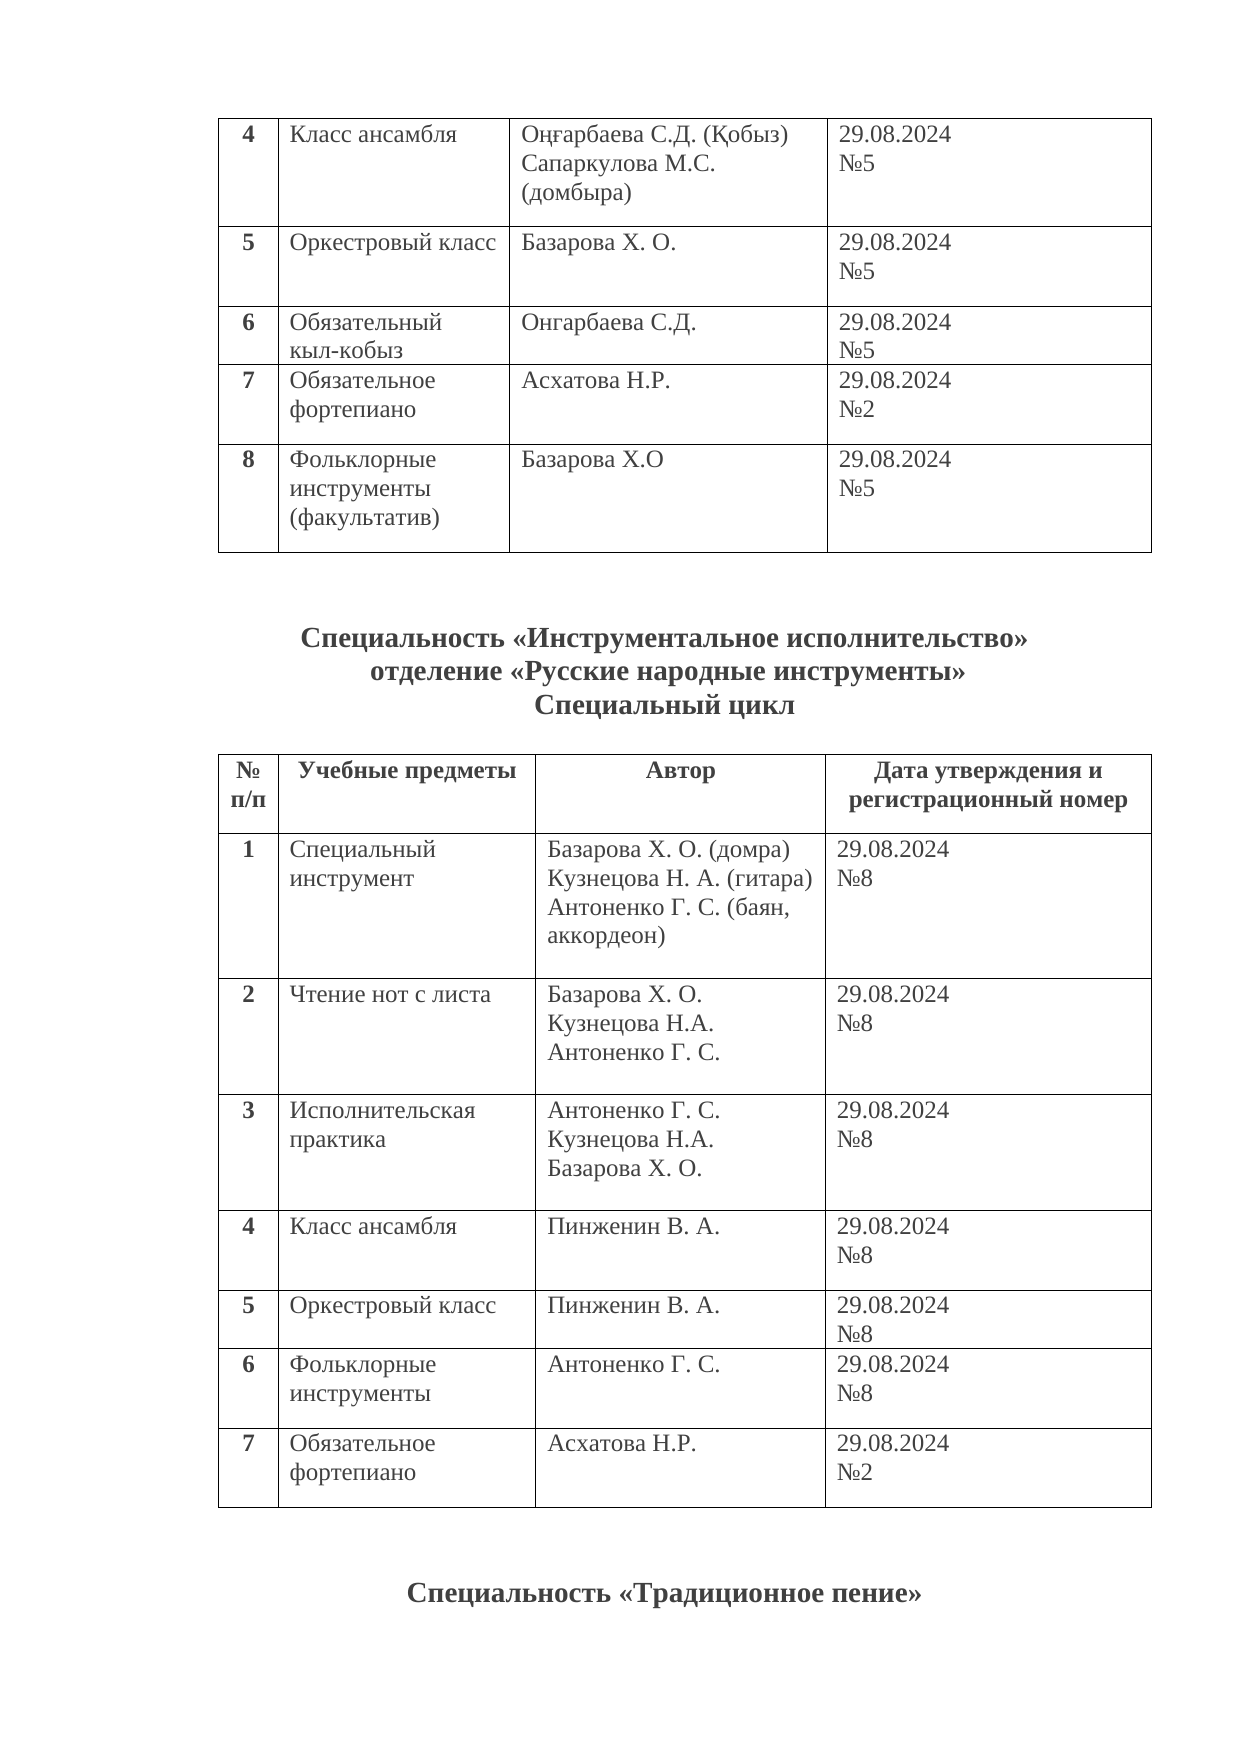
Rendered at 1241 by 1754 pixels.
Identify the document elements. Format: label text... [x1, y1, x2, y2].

table_cell Чтение нот с листа [279, 979, 535, 1094]
table_cell 4 [219, 1211, 278, 1289]
table_cell 2 [219, 979, 278, 1094]
table_cell Базарова Х. О. (домра) Кузнецова Н. А. (гитара) Антоненко Г. С. (баян, аккордеон) [536, 834, 825, 978]
table_cell Фольклорные инструменты [279, 1349, 535, 1427]
table_cell Класс ансамбля [279, 119, 509, 226]
table_cell Обязательное фортепиано [279, 365, 509, 443]
table_cell 29.08.2024 №8 [826, 834, 1151, 978]
text Специальность «Традиционное пение» [177, 1575, 1152, 1608]
table_cell 29.08.2024 №8 [826, 1211, 1151, 1289]
table_cell 29.08.2024 №8 [826, 1349, 1151, 1427]
table_cell Исполнительская практика [279, 1095, 535, 1210]
table_cell 7 [219, 1429, 278, 1507]
table_cell 8 [219, 445, 278, 552]
table_cell 29.08.2024 №2 [826, 1429, 1151, 1507]
text отделение «Русские народные инструменты» [177, 653, 1152, 687]
table_cell 29.08.2024 №2 [828, 365, 1151, 443]
table_cell 1 [219, 834, 278, 978]
table_cell Оркестровый класс [279, 1291, 535, 1348]
table_cell 5 [219, 1291, 278, 1348]
table_cell 29.08.2024 №8 [826, 979, 1151, 1094]
table_cell Обязательный кыл-кобыз [279, 307, 509, 364]
table_header Дата утверждения и регистрационный номер [826, 755, 1151, 833]
table_cell Пинженин В. А. [536, 1291, 825, 1348]
table_cell Класс ансамбля [279, 1211, 535, 1289]
table_cell 6 [219, 1349, 278, 1427]
table_cell 29.08.2024 №5 [828, 119, 1151, 226]
table_cell Оркестровый класс [279, 227, 509, 306]
table_cell 3 [219, 1095, 278, 1210]
table_cell 7 [219, 365, 278, 443]
table_cell 6 [219, 307, 278, 364]
table_cell 5 [219, 227, 278, 306]
table_header Учебные предметы [279, 755, 535, 833]
table_cell Базарова Х. О. [510, 227, 827, 306]
table_cell 29.08.2024 №5 [828, 227, 1151, 306]
table_header Автор [536, 755, 825, 833]
table_header № п/п [219, 755, 278, 833]
table_cell 29.08.2024 №5 [828, 445, 1151, 552]
table_cell Специальный инструмент [279, 834, 535, 978]
text Специальность «Инструментальное исполнительство» [177, 620, 1152, 653]
table_cell Обязательное фортепиано [279, 1429, 535, 1507]
table_cell 4 [219, 119, 278, 226]
table_cell 29.08.2024 №8 [826, 1291, 1151, 1348]
table_cell Фольклорные инструменты (факультатив) [279, 445, 509, 552]
table_cell Асхатова Н.Р. [536, 1429, 825, 1507]
table_cell Асхатова Н.Р. [510, 365, 827, 443]
table_cell Пинженин В. А. [536, 1211, 825, 1289]
table_cell Онгарбаева С.Д. [510, 307, 827, 364]
table_cell Антоненко Г. С. [536, 1349, 825, 1427]
text Специальный цикл [177, 687, 1152, 720]
table_cell 29.08.2024 №8 [826, 1095, 1151, 1210]
table_cell Антоненко Г. С. Кузнецова Н.А. Базарова Х. О. [536, 1095, 825, 1210]
table_cell Базарова Х.О [510, 445, 827, 552]
table_cell 29.08.2024 №5 [828, 307, 1151, 364]
table_cell Базарова Х. О. Кузнецова Н.А. Антоненко Г. С. [536, 979, 825, 1094]
table_cell Оңғарбаева С.Д. (Қобыз) Сапаркулова М.С.(домбыра) [510, 119, 827, 226]
